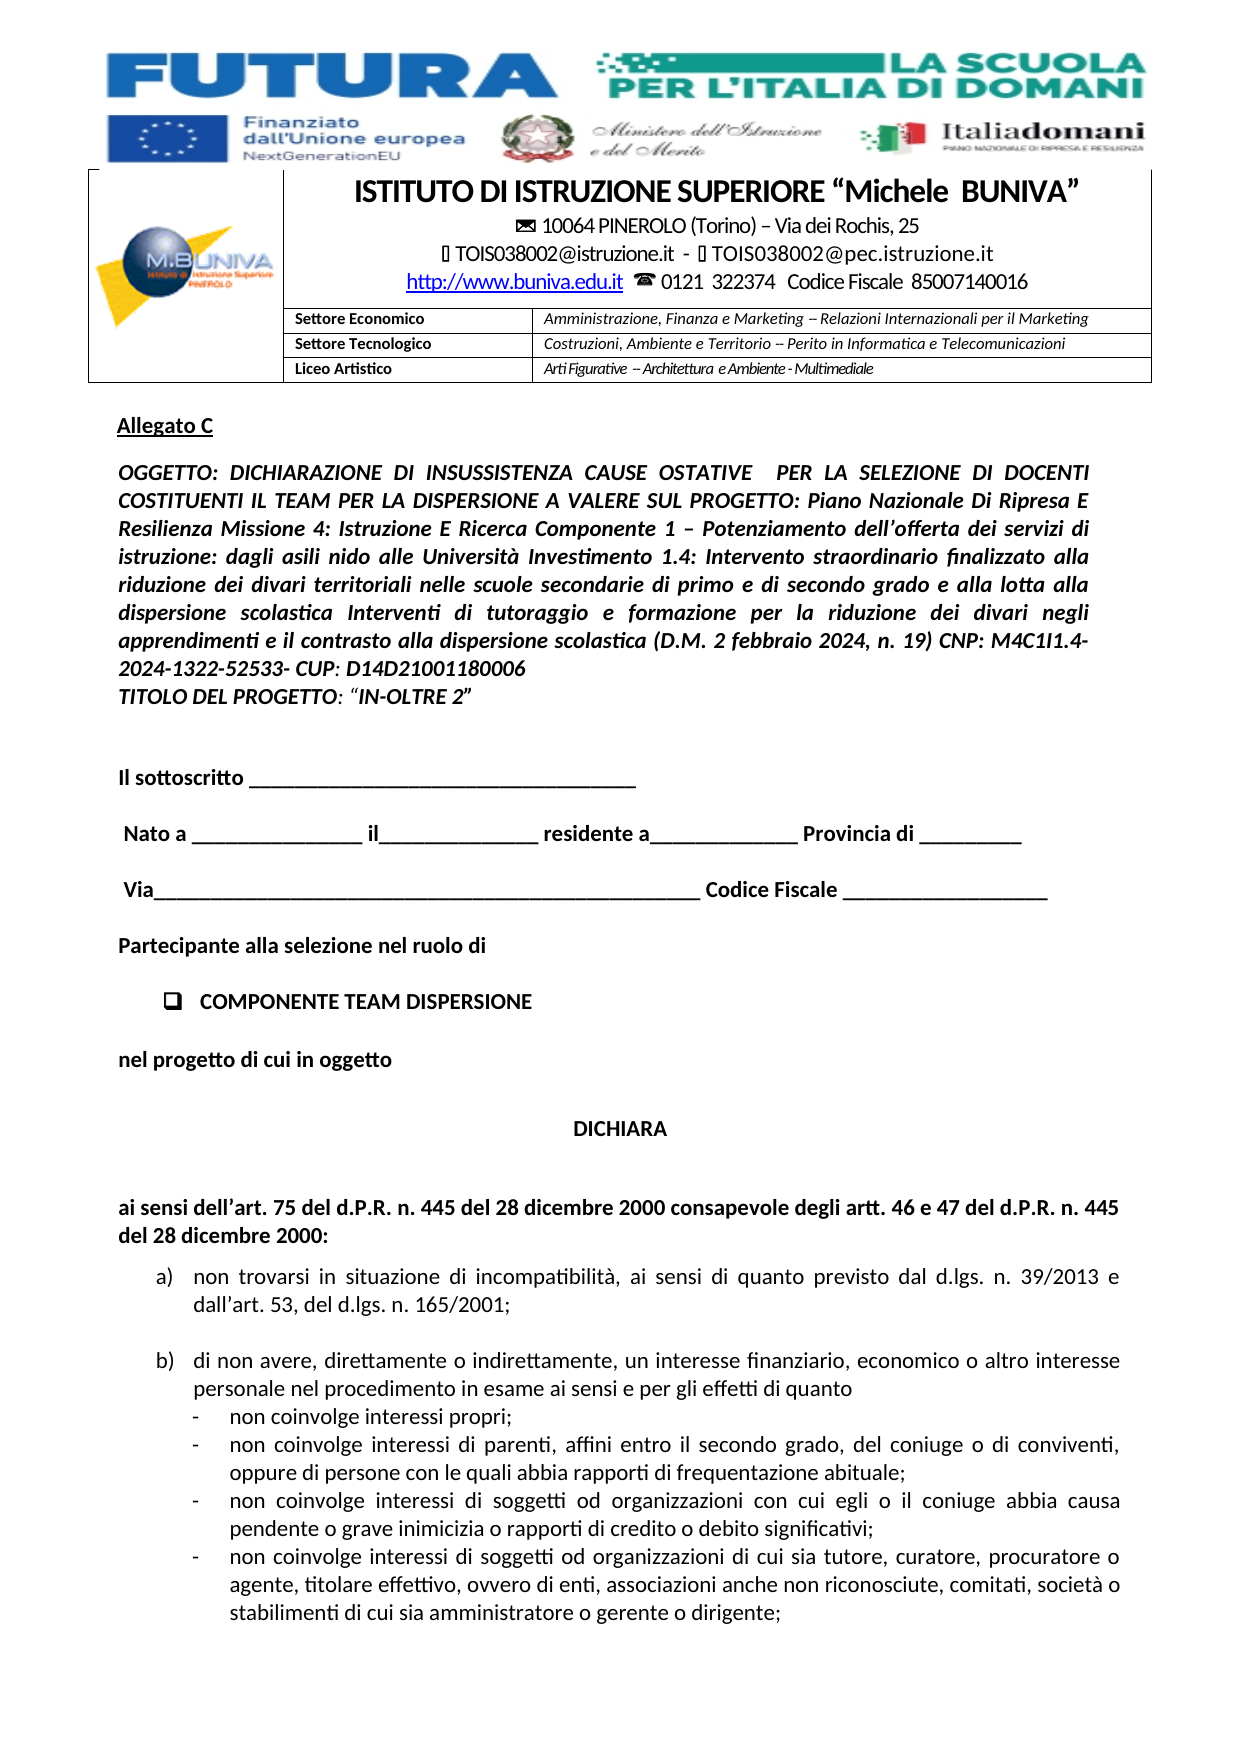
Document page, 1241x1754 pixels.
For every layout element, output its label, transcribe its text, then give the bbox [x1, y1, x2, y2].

text TITOLO DEL PROGETTO: “IN-OLTRE 2” [118, 682, 1122, 710]
picture [99, 47, 1152, 170]
text Via________________________________________________ Codice Fiscale __________________ [118, 875, 1122, 903]
list non coinvolge interessi di soggetti od organizzazioni di cui sia tutore, curatore, procuratore o agente, titolare effettivo, ovvero di enti, associazioni anche non riconosciute, comitati, società o stabilimenti di cui sia amministratore o gerente o dirigente; [192, 1542, 1122, 1626]
list COMPONENTE TEAM DISPERSIONE [162, 987, 1122, 1015]
text ai sensi dell’art. 75 del d.P.R. n. 445 del 28 dicembre 2000 consapevole degli artt. 46 e 47 del d.P.R. n. 445 del 28 dicembre 2000: [118, 1193, 1122, 1249]
text Allegato C [117, 411, 1118, 439]
text Il sottoscritto __________________________________ [118, 763, 1122, 791]
text Nato a _______________ il______________ residente a_____________ Provincia di _________ [118, 819, 1122, 847]
text DICHIARA [118, 1114, 1122, 1142]
list non coinvolge interessi di parenti, affini entro il secondo grado, del coniuge o di conviventi, oppure di persone con le quali abbia rapporti di frequentazione abituale; [192, 1430, 1122, 1486]
list non coinvolge interessi di soggetti od organizzazioni con cui egli o il coniuge abbia causa pendente o grave inimicizia o rapporti di credito o debito significativi; [192, 1486, 1122, 1542]
text OGGETTO: DICHIARAZIONE DI INSUSSISTENZA CAUSE OSTATIVE PER LA SELEZIONE DI DOCENTI COSTITUENTI IL TEAM PER LA DISPERSIONE A VALERE SUL PROGETTO: Piano Nazionale Di Ripresa E Resilienza Missione 4: Istruzione E Ricerca Componente 1 – Potenziamento dell’offerta dei servizi di istruzione: dagli asili nido alle Università Investimento 1.4: Intervento straordinario finalizzato alla riduzione dei divari territoriali nelle scuole secondarie di primo e di secondo grado e alla lotta alla dispersione scolastica Interventi di tutoraggio e formazione per la riduzione dei divari negli apprendimenti e il contrasto alla dispersione scolastica (D.M. 2 febbraio 2024, n. 19) CNP: M4C1I1.4-2024-1322-52533- CUP: D14D21001180006 [118, 458, 1092, 682]
picture [93, 218, 275, 329]
list non coinvolge interessi propri; [192, 1402, 1122, 1430]
list non trovarsi in situazione di incompatibilità, ai sensi di quanto previsto dal d.lgs. n. 39/2013 e dall’art. 53, del d.lgs. n. 165/2001; [156, 1262, 1122, 1318]
text Partecipante alla selezione nel ruolo di [118, 931, 1122, 959]
list di non avere, direttamente o indirettamente, un interesse finanziario, economico o altro interesse personale nel procedimento in esame ai sensi e per gli effetti di quanto [156, 1346, 1122, 1402]
text nel progetto di cui in oggetto [118, 1045, 1122, 1073]
